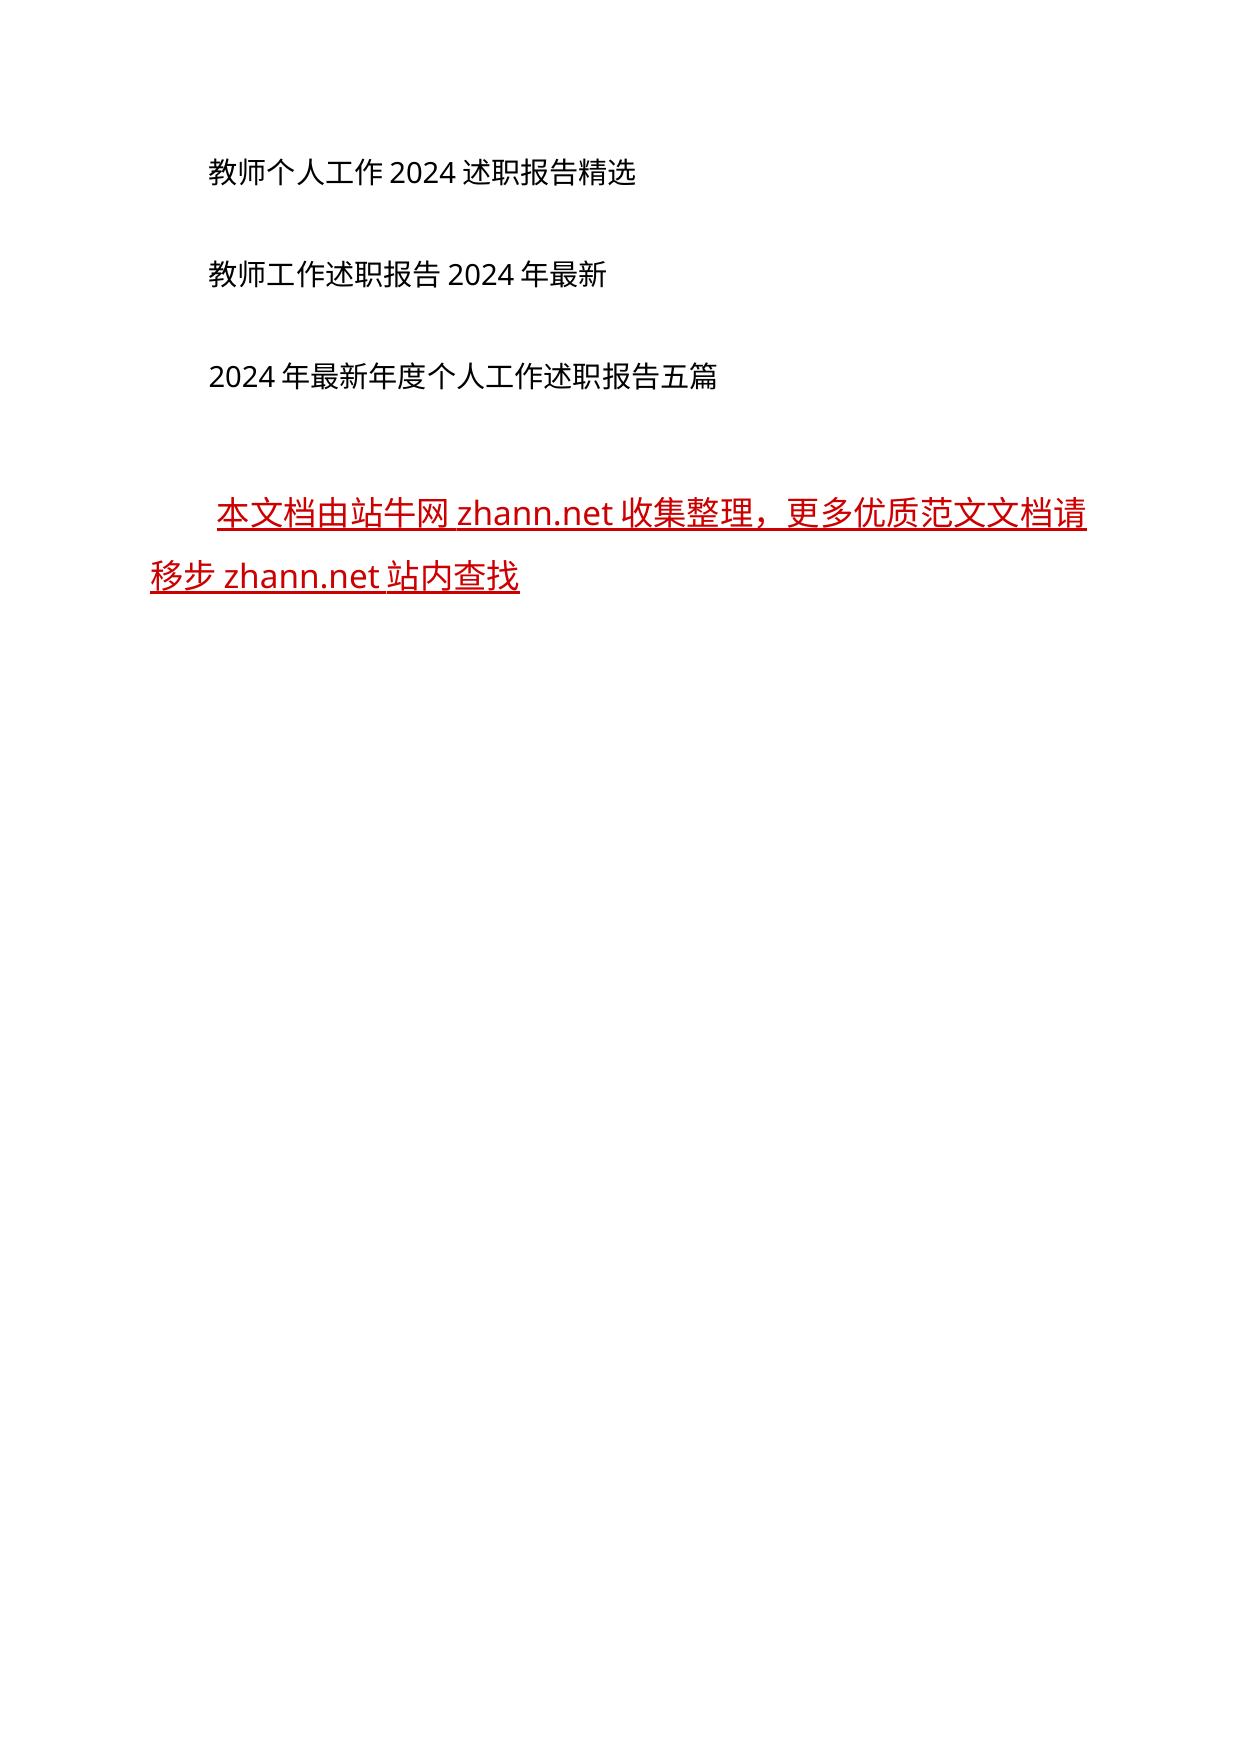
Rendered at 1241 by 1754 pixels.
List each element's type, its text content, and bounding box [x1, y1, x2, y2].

text 本文档由站牛网zhann.net收集整理，更多优质范文文档请移步zhann.net站内查找 [150, 487, 1090, 598]
text 教师工作述职报告2024年最新 [150, 252, 1090, 294]
text 2024年最新年度个人工作述职报告五篇 [150, 354, 1090, 396]
text 教师个人工作2024述职报告精选 [150, 150, 1090, 192]
